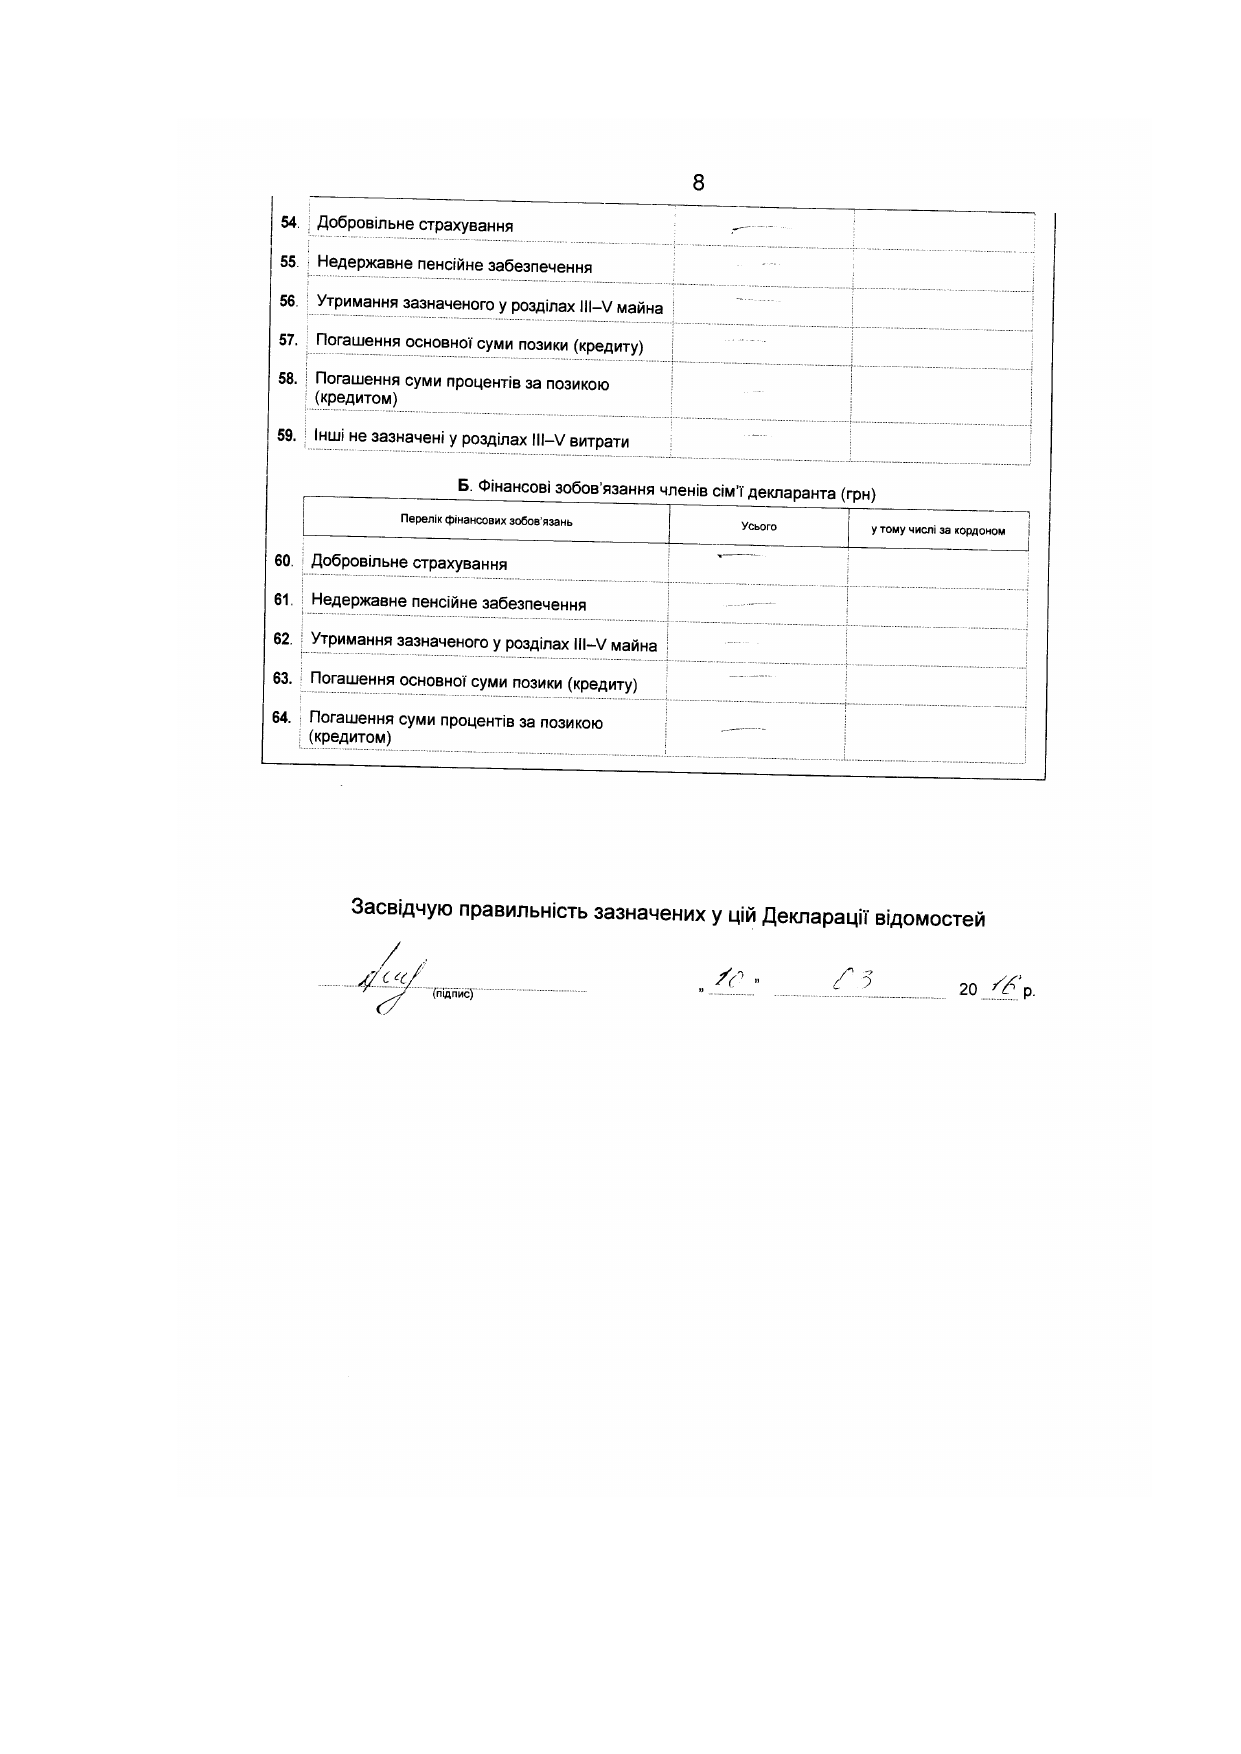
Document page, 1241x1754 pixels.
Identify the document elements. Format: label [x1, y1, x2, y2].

picture [177, 118, 1152, 1497]
